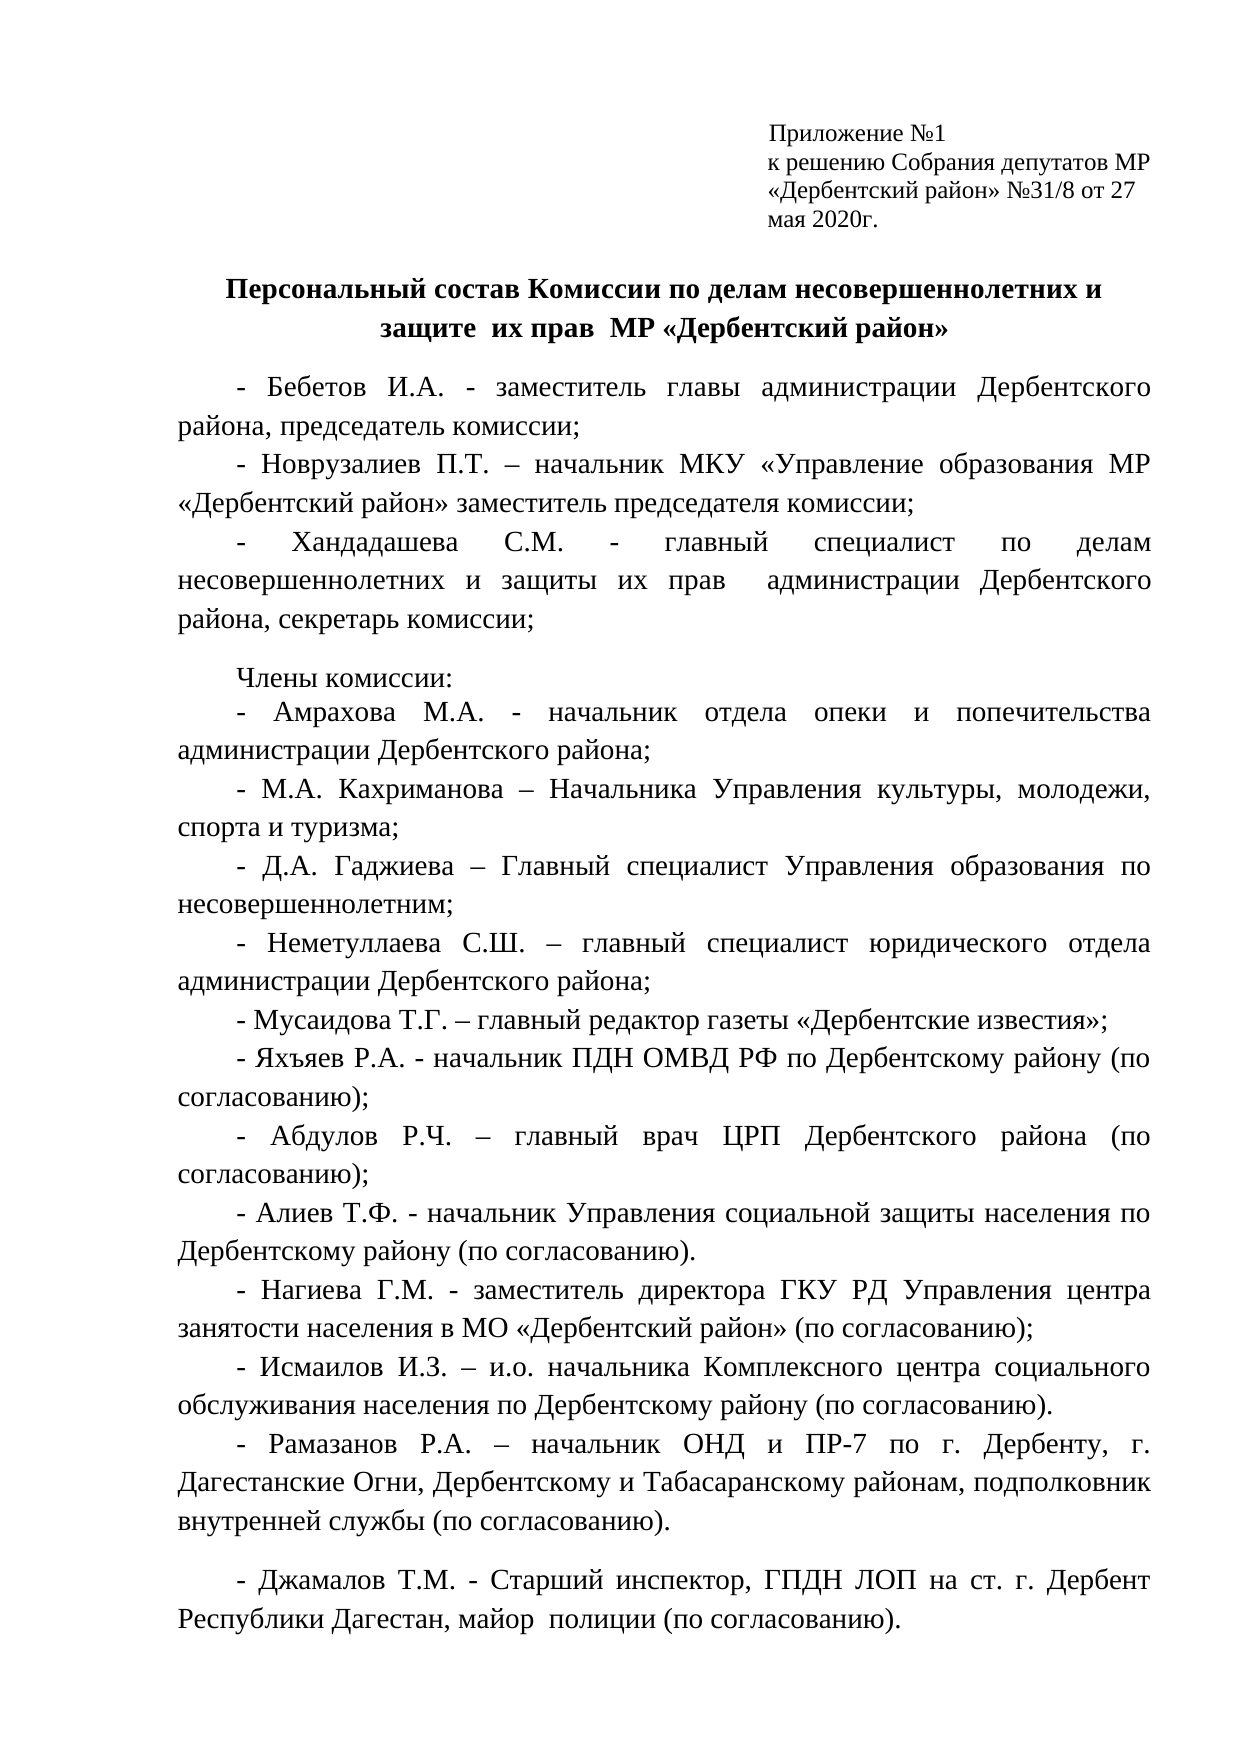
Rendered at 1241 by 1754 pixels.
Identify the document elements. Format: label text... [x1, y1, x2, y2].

text Приложение №1 [325, 118, 1152, 147]
text - М.А. Кахриманова – Начальника Управления культуры, молодежи, спорта и туризма; [177, 771, 1152, 843]
text - Алиев Т.Ф. - начальник Управления социальной защиты населения по Дербентскому району (по согласованию). [177, 1195, 1152, 1267]
text - Неметуллаева С.Ш. – главный специалист юридического отдела администрации Дербентского района; [177, 925, 1152, 997]
text к решению Собрания депутатов МР «Дербентский район» №31/8 от 27 мая 2020г. [767, 147, 1152, 233]
text Члены комиссии: [177, 660, 1152, 694]
text - Нагиева Г.М. - заместитель директора ГКУ РД Управления центра занятости населения в МО «Дербентский район» (по согласованию); [177, 1272, 1152, 1344]
text - Исмаилов И.З. – и.о. начальника Комплексного центра социального обслуживания населения по Дербентскому району (по согласованию). [177, 1349, 1152, 1421]
text - Д.А. Гаджиева – Главный специалист Управления образования по несовершеннолетним; [177, 848, 1152, 920]
text - Амрахова М.А. - начальник отдела опеки и попечительства администрации Дербентского района; [177, 694, 1152, 766]
text Персональный состав Комиссии по делам несовершеннолетних и защите их прав МР «Дербентский район» [177, 272, 1152, 344]
text - Бебетов И.А. - заместитель главы администрации Дербентского района, председатель комиссии; [177, 369, 1152, 442]
text - Мусаидова Т.Г. – главный редактор газеты «Дербентские известия»; [177, 1002, 1152, 1036]
text - Рамазанов Р.А. – начальник ОНД и ПР-7 по г. Дербенту, г. Дагестанские Огни, Дербентскому и Табасаранскому районам, подполковник внутренней службы (по согласованию). [177, 1426, 1152, 1537]
text - Абдулов Р.Ч. – главный врач ЦРП Дербентского района (по согласованию); [177, 1118, 1152, 1190]
text - Хандадашева С.М. - главный специалист по делам несовершеннолетних и защиты их прав администрации Дербентского района, секретарь комиссии; [177, 524, 1152, 634]
text - Яхъяев Р.А. - начальник ПДН ОМВД РФ по Дербентскому району (по согласованию); [177, 1041, 1152, 1113]
text - Новрузалиев П.Т. – начальник МКУ «Управление образования МР «Дербентский район» заместитель председателя комиссии; [177, 447, 1152, 519]
list - Джамалов Т.М. - Старший инспектор, ГПДН ЛОП на ст. г. Дербент Республики Дагестан, майор полиции (по согласованию). [177, 1562, 1152, 1634]
